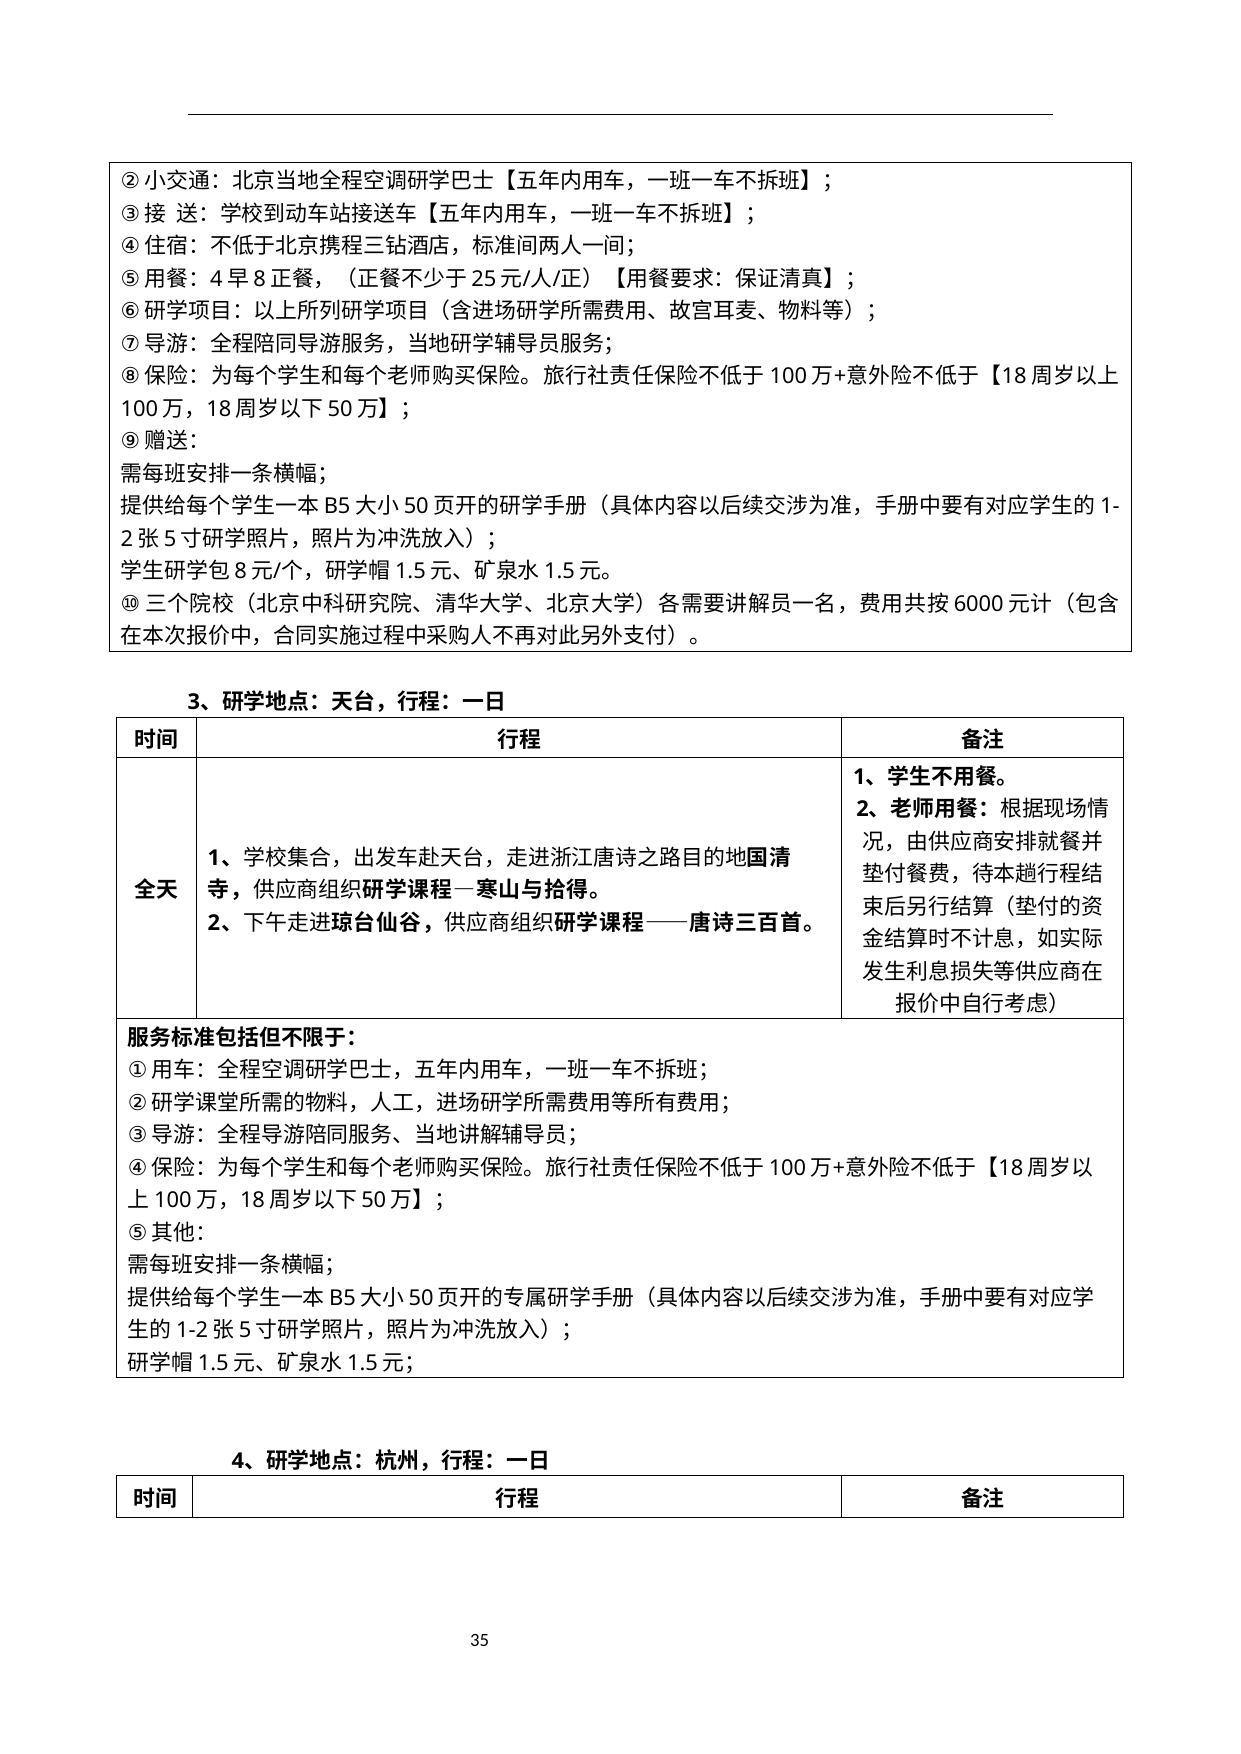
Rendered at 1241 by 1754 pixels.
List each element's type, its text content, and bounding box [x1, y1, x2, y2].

table_cell 1、学生不用餐。 2、老师用餐：根据现场情况，由供应商安排就餐并垫付餐费，待本趟行程结束后另行结算（垫付的资金结算时不计息，如实际发生利息损失等供应商在报价中自行考虑） [842, 758, 1123, 1018]
table_header 时间 [117, 1476, 192, 1517]
table_header 备注 [842, 718, 1123, 757]
list 3、研学地点：天台，行程：一日 [187, 684, 1053, 717]
table_header 行程 [197, 718, 841, 757]
table_cell 1、学校集合，出发车赴天台，走进浙江唐诗之路目的地国清寺，供应商组织研学课程—寒山与拾得。 2、下午走进琼台仙谷，供应商组织研学课程——唐诗三百首。 [197, 758, 841, 1018]
table_cell 全天 [117, 758, 196, 1018]
table_header 时间 [117, 718, 196, 757]
table_header 备注 [842, 1476, 1123, 1517]
table_cell 服务标准包括但不限于： ①用车：全程空调研学巴士，五年内用车，一班一车不拆班； ②研学课堂所需的物料，人工，进场研学所需费用等所有费用； ③导游：全程导游陪同服务、当地讲解辅导员； ④保险：为每个学生和每个老师购买保险。旅行社责任保险不低于100万+意外险不低于【18周岁以上100万，18周岁以下50万】； ⑤其他： 需每班安排一条横幅； 提供给每个学生一本B5大小50页开的专属研学手册（具体内容以后续交涉为准，手册中要有对应学生的1-2张5寸研学照片，照片为冲洗放入）； 研学帽1.5元、矿泉水1.5元； [117, 1019, 1123, 1377]
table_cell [110, 163, 1131, 651]
list 4、研学地点：杭州，行程：一日 [187, 1443, 1053, 1475]
table_header 行程 [193, 1476, 841, 1517]
